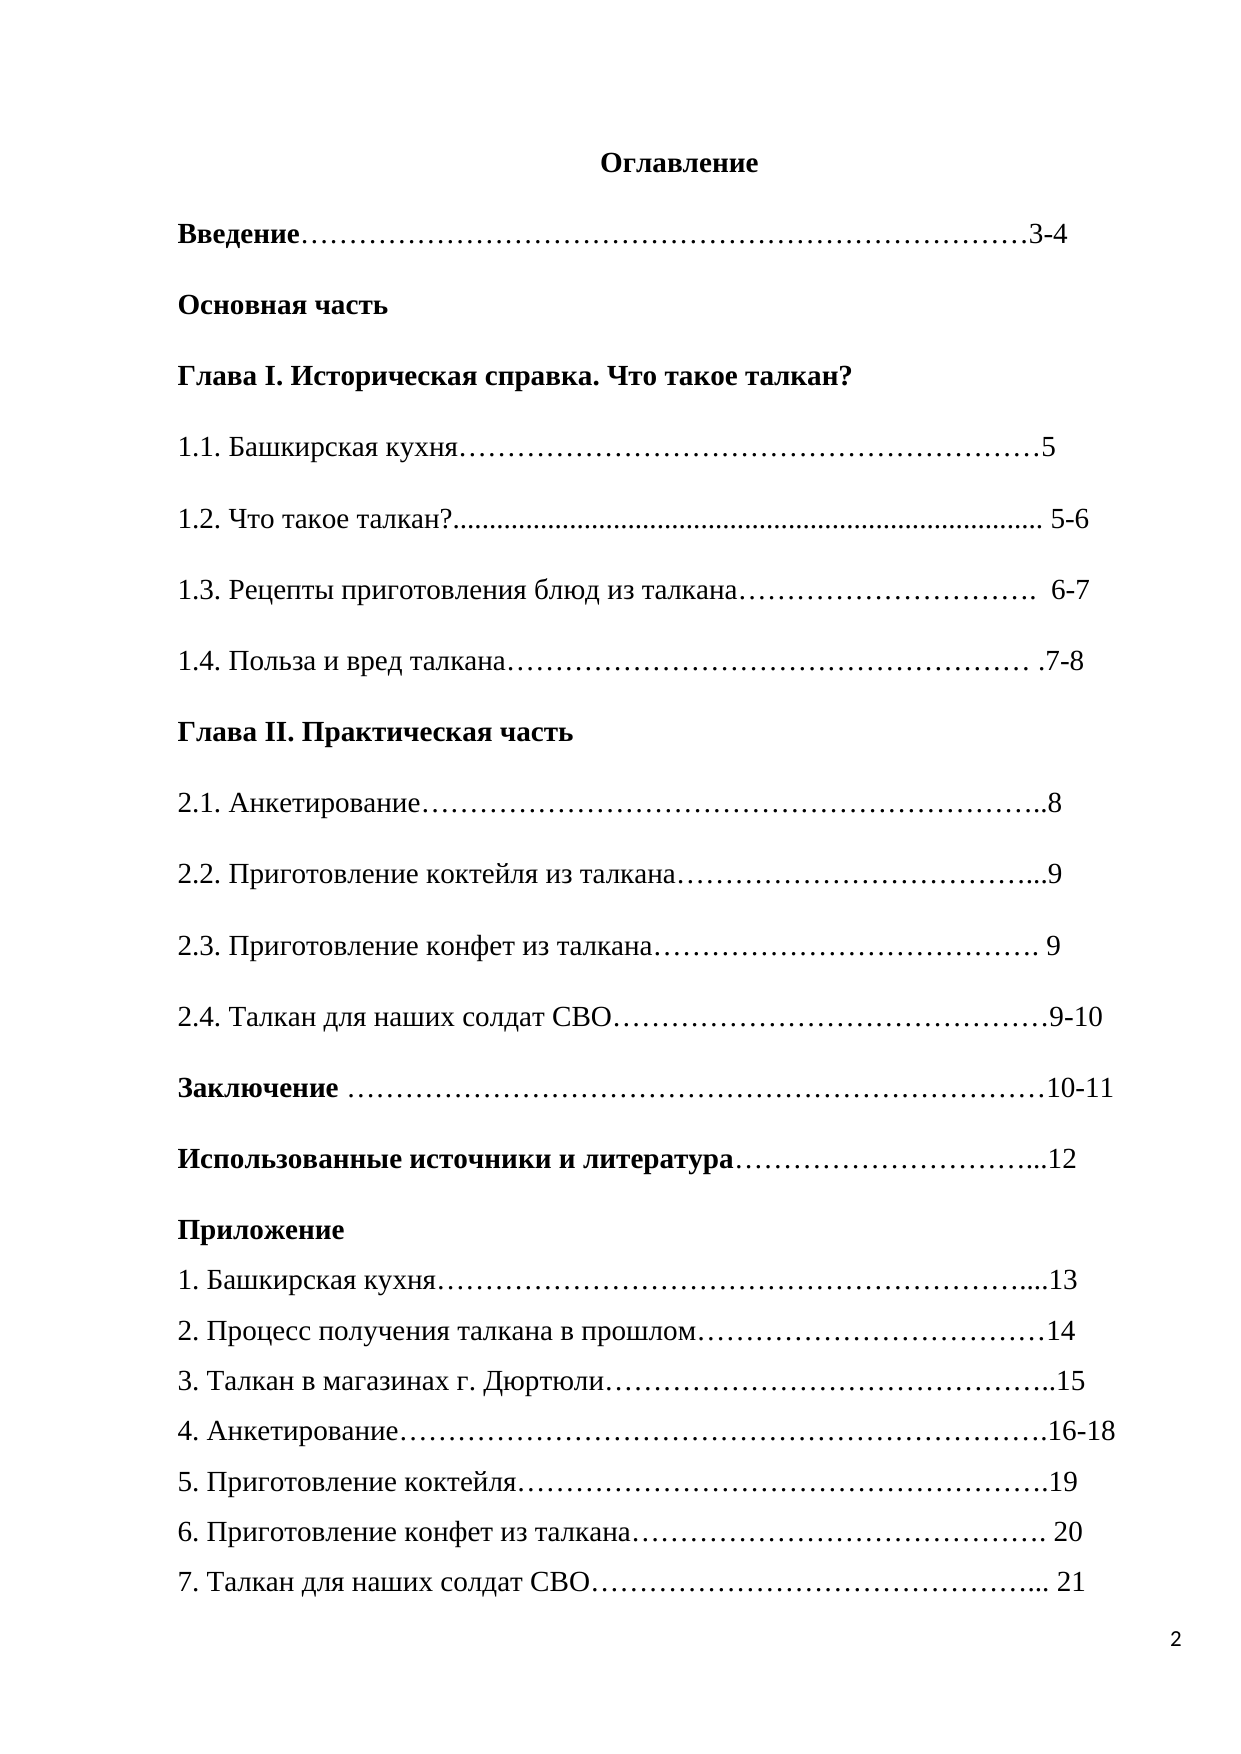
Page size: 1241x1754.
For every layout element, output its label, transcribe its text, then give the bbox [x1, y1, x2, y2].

text Глава I. Историческая справка. Что такое талкан? [177, 358, 1181, 392]
text 2.4. Талкан для наших солдат СВО………………………………………9-10 [177, 999, 1181, 1032]
text 1.3. Рецепты приготовления блюд из талкана…………………………. 6-7 [177, 572, 1181, 605]
text 2.2. Приготовление коктейля из талкана………………………………...9 [177, 856, 1181, 890]
text 1. Башкирская кухня……………………………………………………....13 [177, 1262, 1181, 1296]
text Заключение ………………………………………………………………10-11 [177, 1070, 1181, 1103]
text 1.1. Башкирская кухня……………………………………………………5 [177, 429, 1181, 463]
text Оглавление [177, 145, 1181, 178]
text Введение…………………………………………………………………3-4 [177, 216, 1181, 250]
text 2. Процесс получения талкана в прошлом………………………………14 [177, 1313, 1181, 1346]
text 3. Талкан в магазинах г. Дюртюли………………………………………..15 [177, 1363, 1181, 1397]
text Приложение [177, 1212, 1181, 1246]
text 7. Талкан для наших солдат СВО………………………………………... 21 [177, 1564, 1181, 1598]
text 6. Приготовление конфет из талкана……………………………………. 20 [177, 1514, 1181, 1548]
text 2.3. Приготовление конфет из талкана…………………………………. 9 [177, 928, 1181, 961]
text Основная часть [177, 287, 1181, 321]
text 4. Анкетирование………………………………………………………….16-18 [177, 1413, 1181, 1447]
text 2.1. Анкетирование………………………………………………………..8 [177, 785, 1181, 819]
text Глава II. Практическая часть [177, 714, 1181, 748]
text 1.4. Польза и вред талкана……………………………………………… .7-8 [177, 643, 1181, 677]
text 1.2. Что такое талкан?................................................................................. 5-6 [177, 501, 1181, 534]
text Использованные источники и литература…………………………...12 [177, 1141, 1181, 1174]
text 5. Приготовление коктейля……………………………………………….19 [177, 1464, 1181, 1497]
